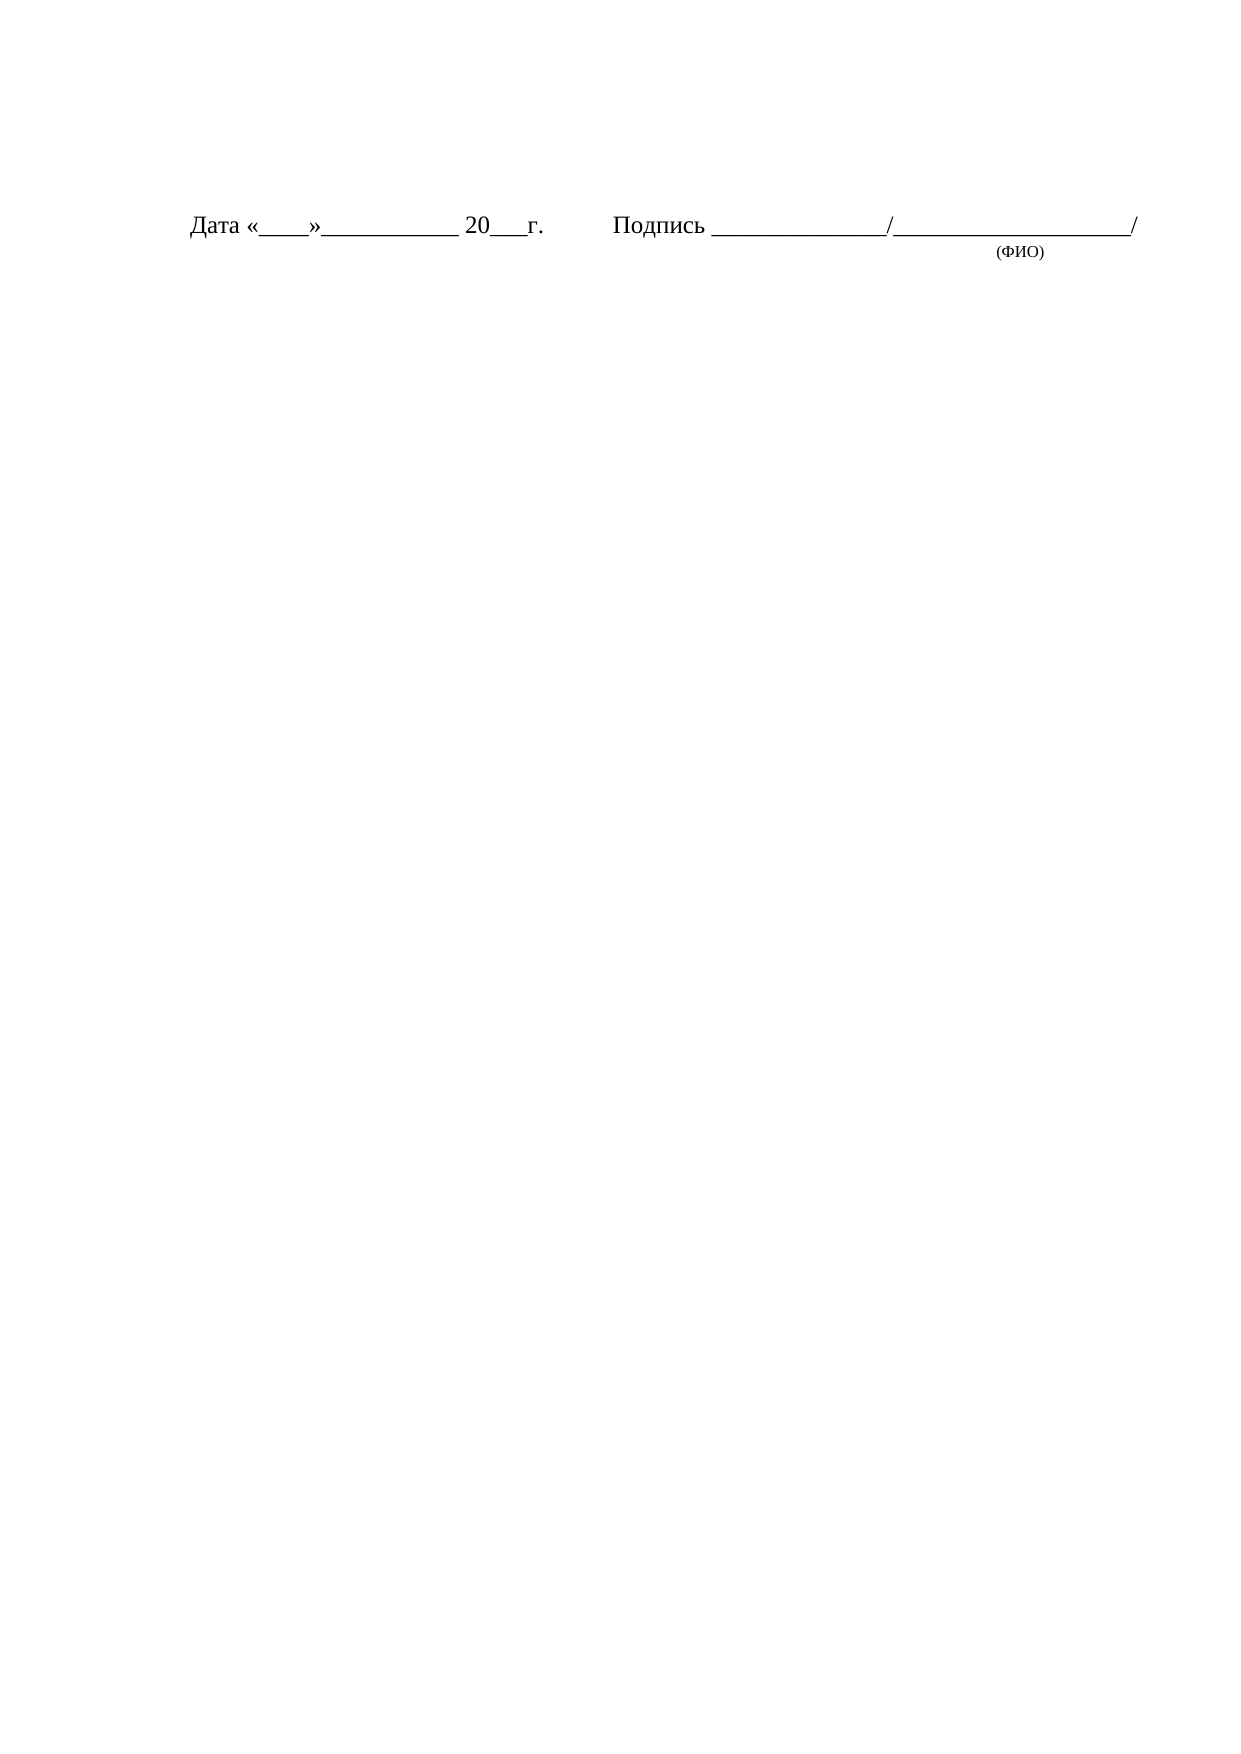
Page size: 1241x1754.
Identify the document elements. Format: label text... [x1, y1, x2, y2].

list (ФИО) [177, 241, 1152, 261]
list Дата «____»___________ 20___г. Подпись ______________/___________________/ [177, 210, 1152, 239]
